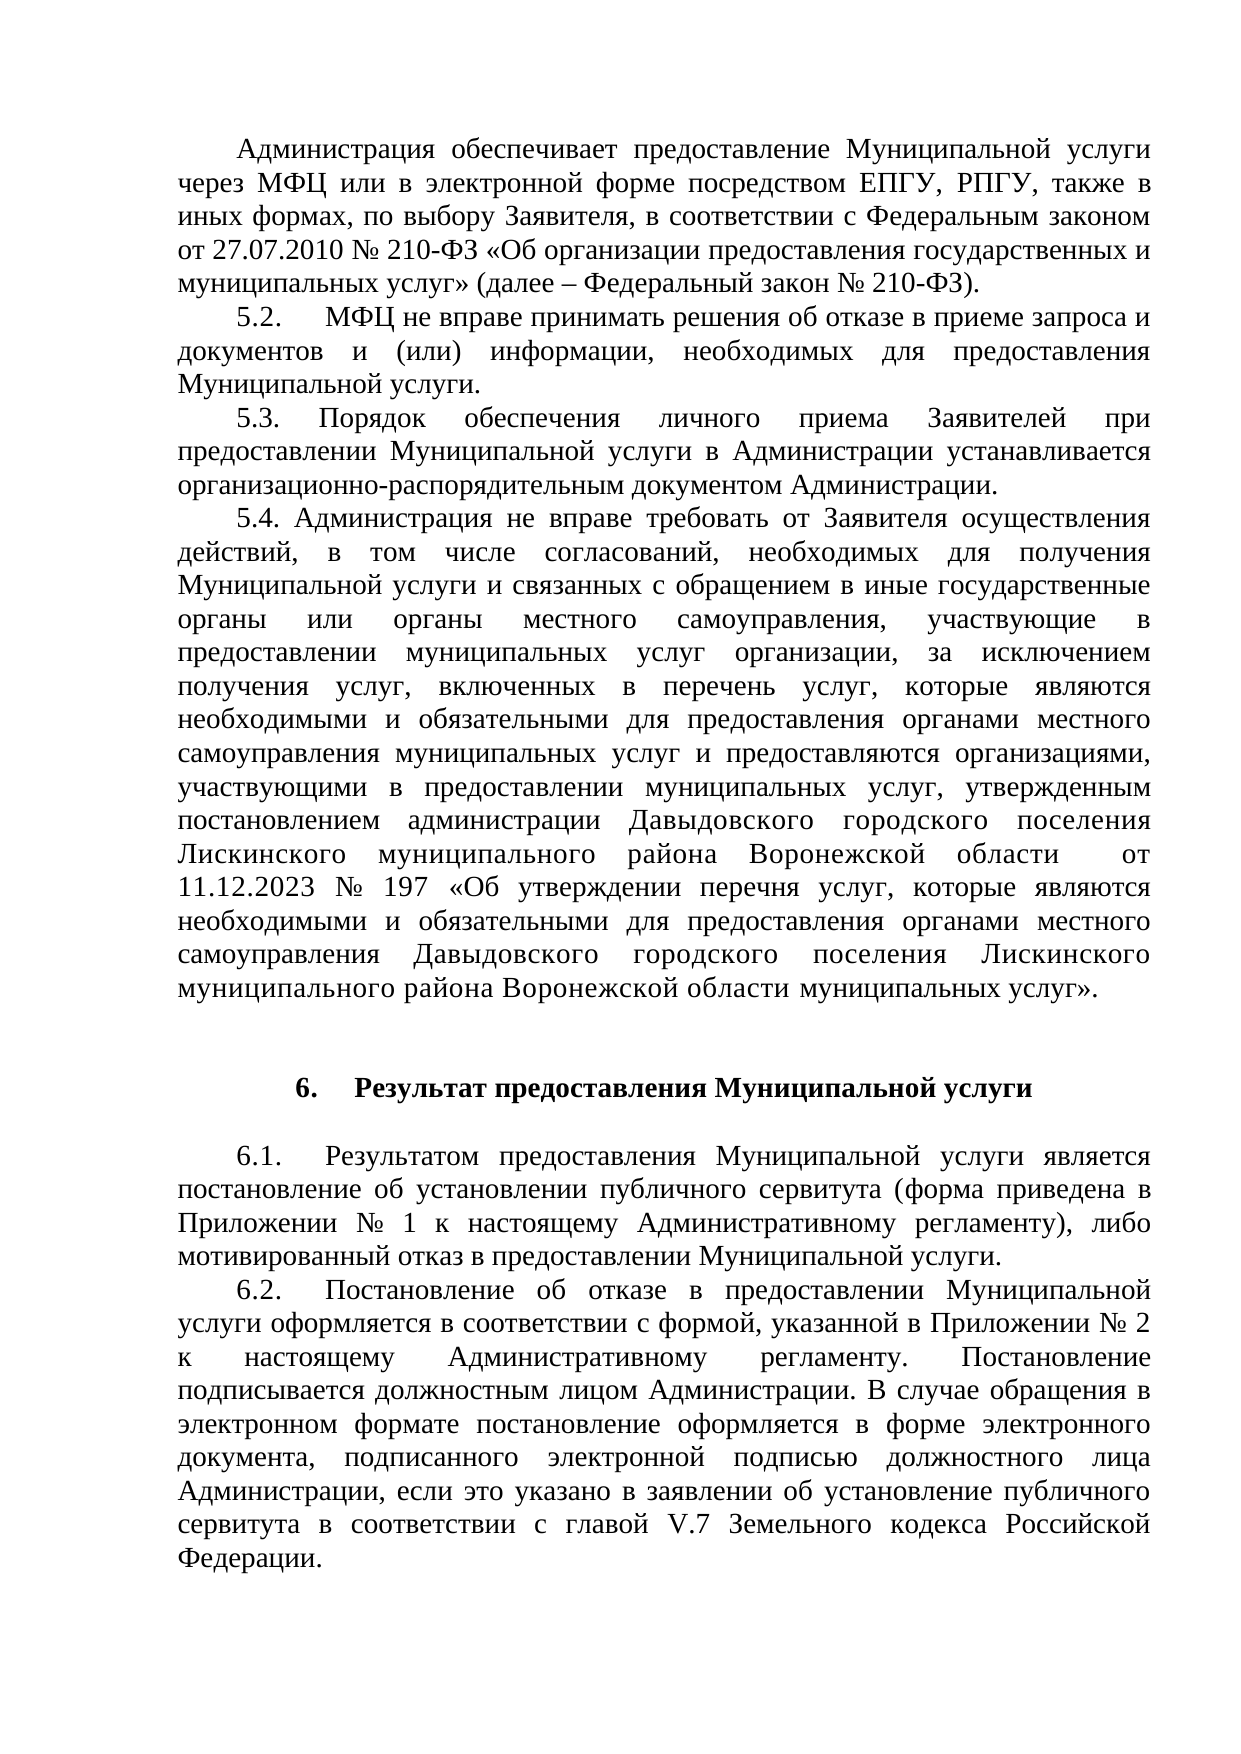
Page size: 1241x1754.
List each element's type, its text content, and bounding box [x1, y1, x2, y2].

list Постановление об отказе в предоставлении Муниципальной услуги оформляется в соответствии с формой, указанной в Приложении № 2 к настоящему Административному регламенту. Постановление подписывается должностным лицом Администрации. В случае обращения в электронном формате постановление оформляется в форме электронного документа, подписанного электронной подписью должностного лица Администрации, если это указано в заявлении об установление публичного сервитута в соответствии с главой V.7 Земельного кодекса Российской Федерации. [177, 1272, 1152, 1574]
list Результат предоставления Муниципальной услуги [177, 1071, 1152, 1104]
text 5.4. Администрация не вправе требовать от Заявителя осуществления действий, в том числе согласований, необходимых для получения Муниципальной услуги и связанных с обращением в иные государственные органы или органы местного самоуправления, участвующие в предоставлении муниципальных услуг организации, за исключением получения услуг, включенных в перечень услуг, которые являются необходимыми и обязательными для предоставления органами местного самоуправления муниципальных услуг и предоставляются организациями, участвующими в предоставлении муниципальных услуг, утвержденным постановлением администрации Давыдовского городского поселения Лискинского муниципального района Воронежской области от 11.12.2023 № 197 «Об утверждении перечня услуг, которые являются необходимыми и обязательными для предоставления органами местного самоуправления Давыдовского городского поселения Лискинского муниципального района Воронежской области муниципальных услуг». [177, 500, 1152, 1003]
list МФЦ не вправе принимать решения об отказе в приеме запроса и документов и (или) информации, необходимых для предоставления Муниципальной услуги. [177, 299, 1152, 400]
list Результатом предоставления Муниципальной услуги является постановление об установлении публичного сервитута (форма приведена в Приложении № 1 к настоящему Административному регламенту), либо мотивированный отказ в предоставлении Муниципальной услуги. [177, 1138, 1152, 1272]
text 5.3. Порядок обеспечения личного приема Заявителей при предоставлении Муниципальной услуги в Администрации устанавливается организационно-распорядительным документом Администрации. [177, 400, 1152, 500]
text Администрация обеспечивает предоставление Муниципальной услуги через МФЦ или в электронной форме посредством ЕПГУ, РПГУ, также в иных формах, по выбору Заявителя, в соответствии с Федеральным законом от 27.07.2010 № 210-ФЗ «Об организации предоставления государственных и муниципальных услуг» (далее – Федеральный закон № 210-ФЗ). [177, 131, 1152, 299]
